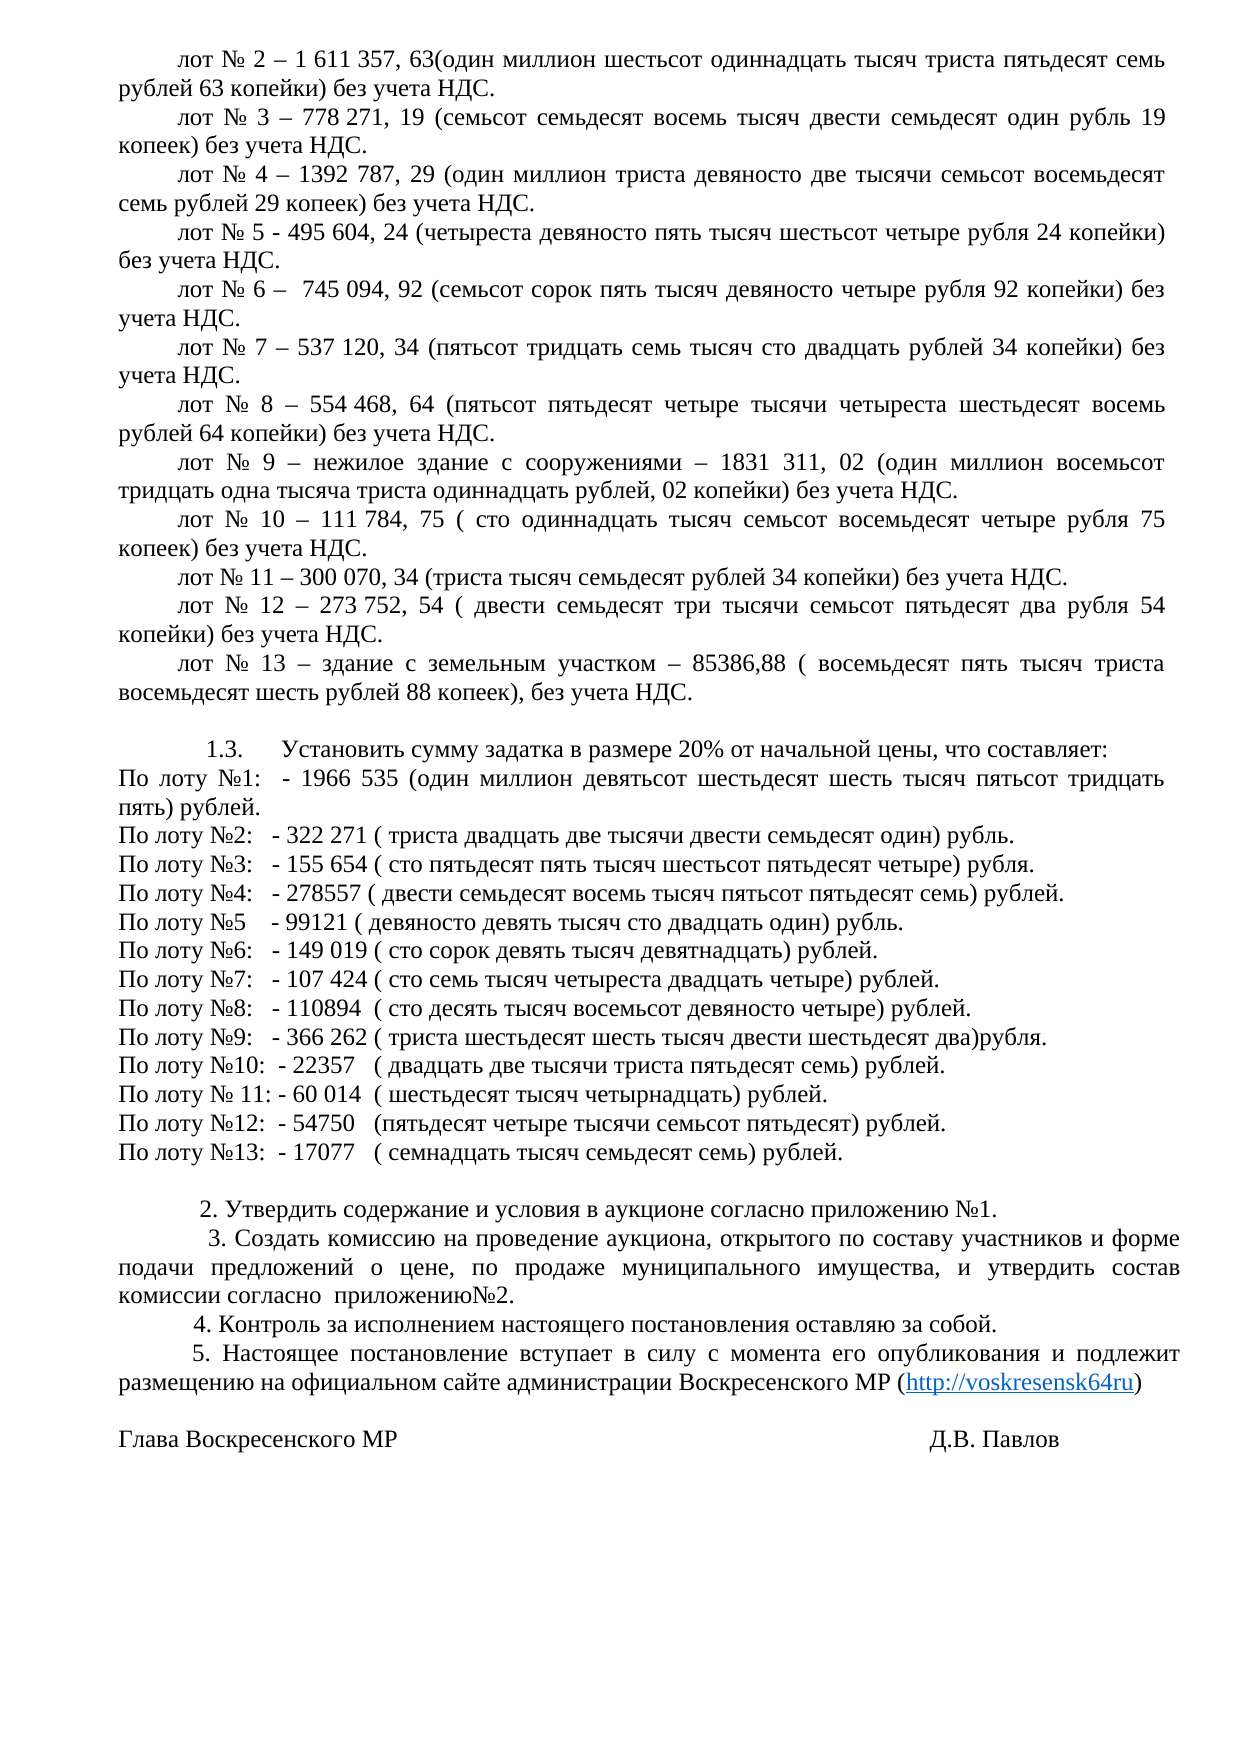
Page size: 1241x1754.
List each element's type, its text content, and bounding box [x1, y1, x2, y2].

text лот № 7 – 537 120, 34 (пятьсот тридцать семь тысяч сто двадцать рублей 34 копейки) без учета НДС. [118, 332, 1167, 389]
text По лоту №2: - 322 271 ( триста двадцать две тысячи двести семьдесят один) рубль. [118, 821, 1167, 849]
text лот № 2 – 1 611 357, 63(один миллион шестьсот одиннадцать тысяч триста пятьдесят семь рублей 63 копейки) без учета НДС. [118, 44, 1167, 102]
text лот № 3 – 778 271, 19 (семьсот семьдесят восемь тысяч двести семьдесят один рубль 19 копеек) без учета НДС. [118, 102, 1167, 159]
text По лоту № 11: - 60 014 ( шестьдесят тысяч четырнадцать) рублей. [118, 1079, 1167, 1108]
text По лоту №13: - 17077 ( семнадцать тысяч семьдесят семь) рублей. [118, 1137, 1167, 1166]
text лот № 6 – 745 094, 92 (семьсот сорок пять тысяч девяносто четыре рубля 92 копейки) без учета НДС. [118, 274, 1167, 332]
text 5. Настоящее постановление вступает в силу с момента его опубликования и подлежит размещению на официальном сайте администрации Воскресенского МР (http://voskresensk64ru) [118, 1338, 1181, 1396]
text лот № 10 – 111 784, 75 ( сто одиннадцать тысяч семьсот восемьдесят четыре рубля 75 копеек) без учета НДС. [118, 504, 1167, 562]
text лот № 12 – 273 752, 54 ( двести семьдесят три тысячи семьсот пятьдесят два рубля 54 копейки) без учета НДС. [118, 591, 1167, 648]
text По лоту №12: - 54750 (пятьдесят четыре тысячи семьсот пятьдесят) рублей. [118, 1108, 1167, 1137]
text По лоту №8: - 110894 ( сто десять тысяч восемьсот девяносто четыре) рублей. [118, 993, 1167, 1022]
text лот № 4 – 1392 787, 29 (один миллион триста девяносто две тысячи семьсот восемьдесят семь рублей 29 копеек) без учета НДС. [118, 159, 1167, 217]
text По лоту №5 - 99121 ( девяносто девять тысяч сто двадцать один) рубль. [118, 907, 1167, 936]
text лот № 13 – здание с земельным участком – 85386,88 ( восемьдесят пять тысяч триста восемьдесят шесть рублей 88 копеек), без учета НДС. [118, 648, 1167, 706]
text лот № 11 – 300 070, 34 (триста тысяч семьдесят рублей 34 копейки) без учета НДС. [118, 562, 1167, 591]
text По лоту №9: - 366 262 ( триста шестьдесят шесть тысяч двести шестьдесят два)рубля. [118, 1022, 1167, 1051]
text 4. Контроль за исполнением настоящего постановления оставляю за собой. [118, 1309, 1181, 1338]
text По лоту №6: - 149 019 ( сто сорок девять тысяч девятнадцать) рублей. [118, 936, 1167, 964]
text По лоту №10: - 22357 ( двадцать две тысячи триста пятьдесят семь) рублей. [118, 1051, 1167, 1079]
text 2. Утвердить содержание и условия в аукционе согласно приложению №1. [118, 1194, 1181, 1223]
text По лоту №4: - 278557 ( двести семьдесят восемь тысяч пятьсот пятьдесят семь) рублей. [118, 878, 1167, 907]
text Глава Воскресенского МР Д.В. Павлов [118, 1424, 1181, 1453]
text 3. Создать комиссию на проведение аукциона, открытого по составу участников и форме подачи предложений о цене, по продаже муниципального имущества, и утвердить состав комиссии согласно приложению№2. [118, 1223, 1181, 1309]
text лот № 9 – нежилое здание с сооружениями – 1831 311, 02 (один миллион восемьсот тридцать одна тысяча триста одиннадцать рублей, 02 копейки) без учета НДС. [118, 447, 1167, 504]
text По лоту №3: - 155 654 ( сто пятьдесят пять тысяч шестьсот пятьдесят четыре) рубля. [118, 849, 1167, 878]
text лот № 8 – 554 468, 64 (пятьсот пятьдесят четыре тысячи четыреста шестьдесят восемь рублей 64 копейки) без учета НДС. [118, 389, 1167, 447]
text По лоту №1: - 1966 535 (один миллион девятьсот шестьдесят шесть тысяч пятьсот тридцать пять) рублей. [118, 763, 1167, 821]
text По лоту №7: - 107 424 ( сто семь тысяч четыреста двадцать четыре) рублей. [118, 964, 1167, 993]
text лот № 5 - 495 604, 24 (четыреста девяносто пять тысяч шестьсот четыре рубля 24 копейки) без учета НДС. [118, 217, 1167, 274]
list Установить сумму задатка в размере 20% от начальной цены, что составляет: [206, 734, 1167, 763]
